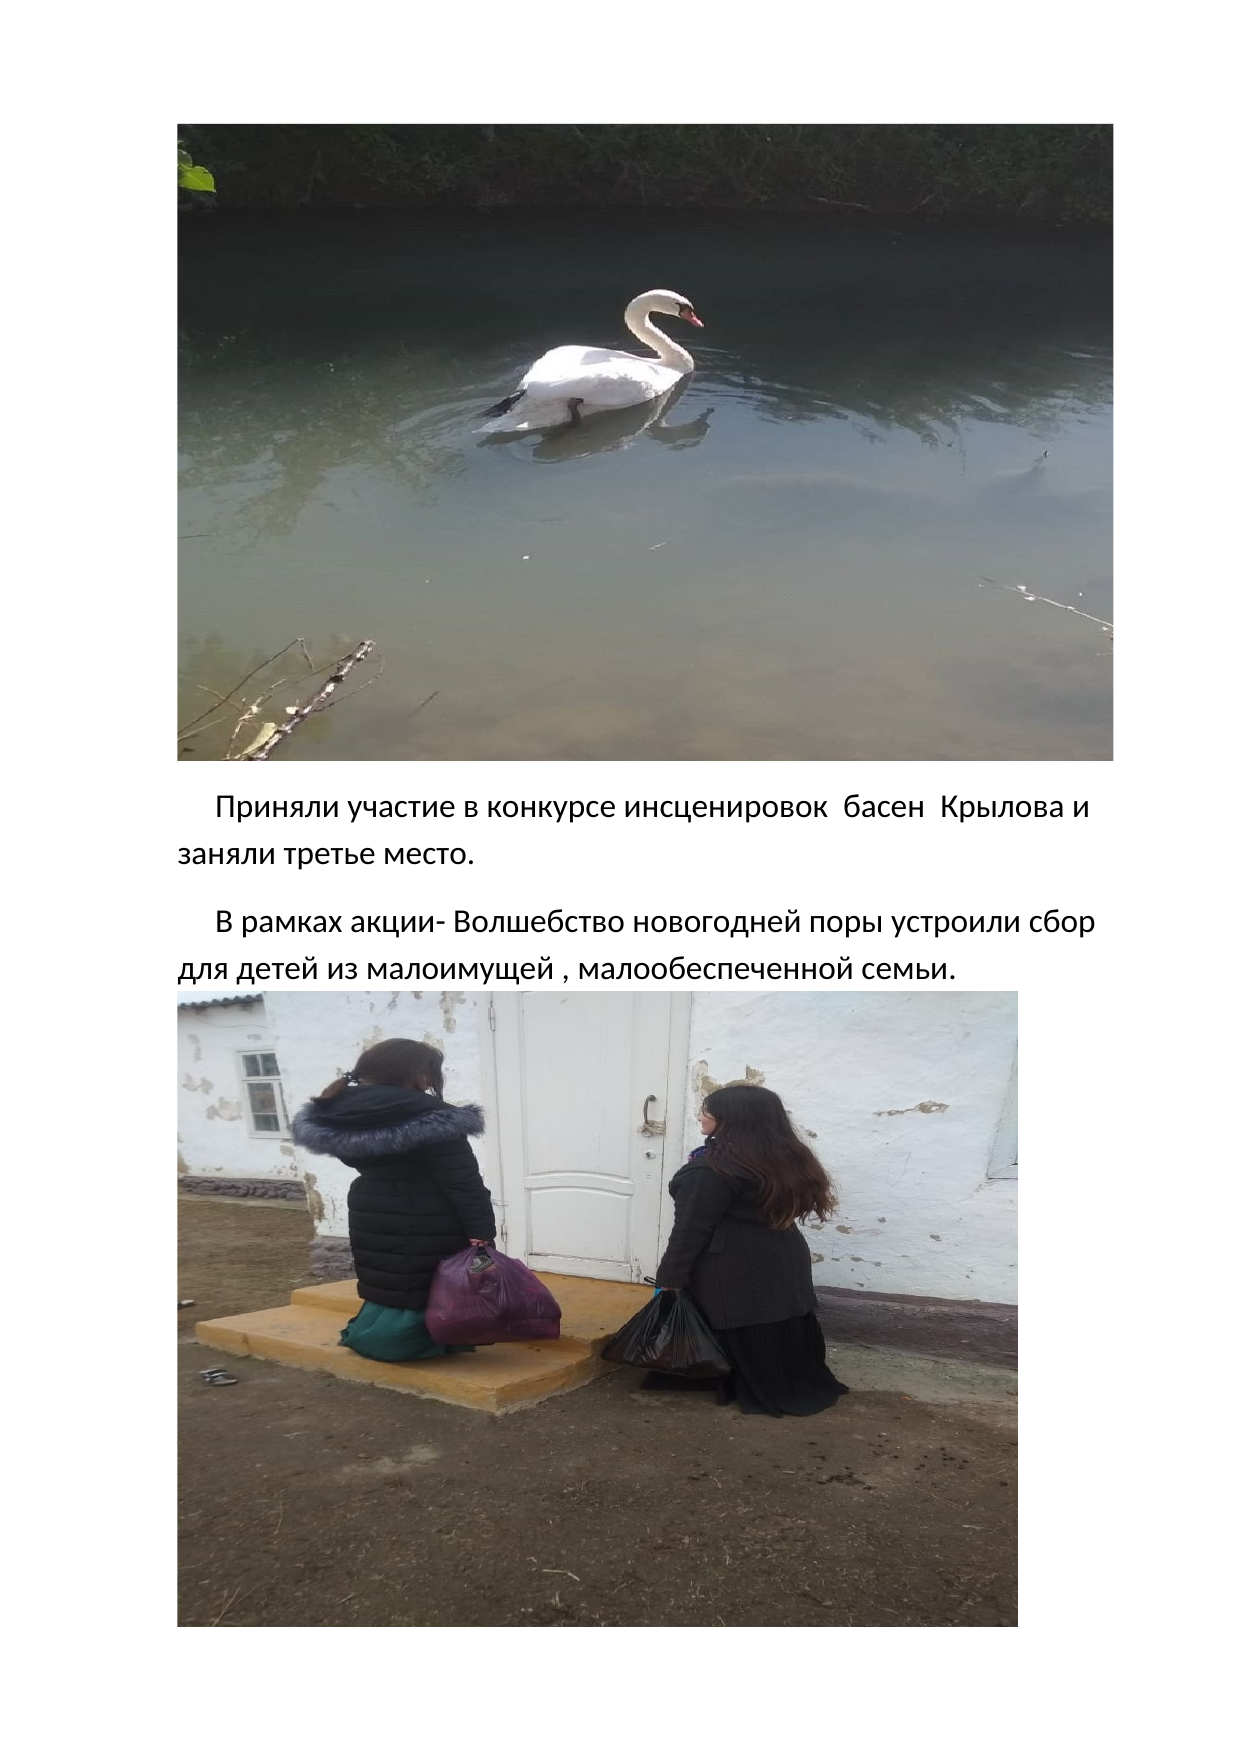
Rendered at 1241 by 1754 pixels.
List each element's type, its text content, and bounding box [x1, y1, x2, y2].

text Приняли участие в конкурсе инсценировок басен Крылова и заняли третье место. [177, 786, 1152, 873]
picture [177, 991, 1018, 1627]
picture [177, 118, 1114, 761]
